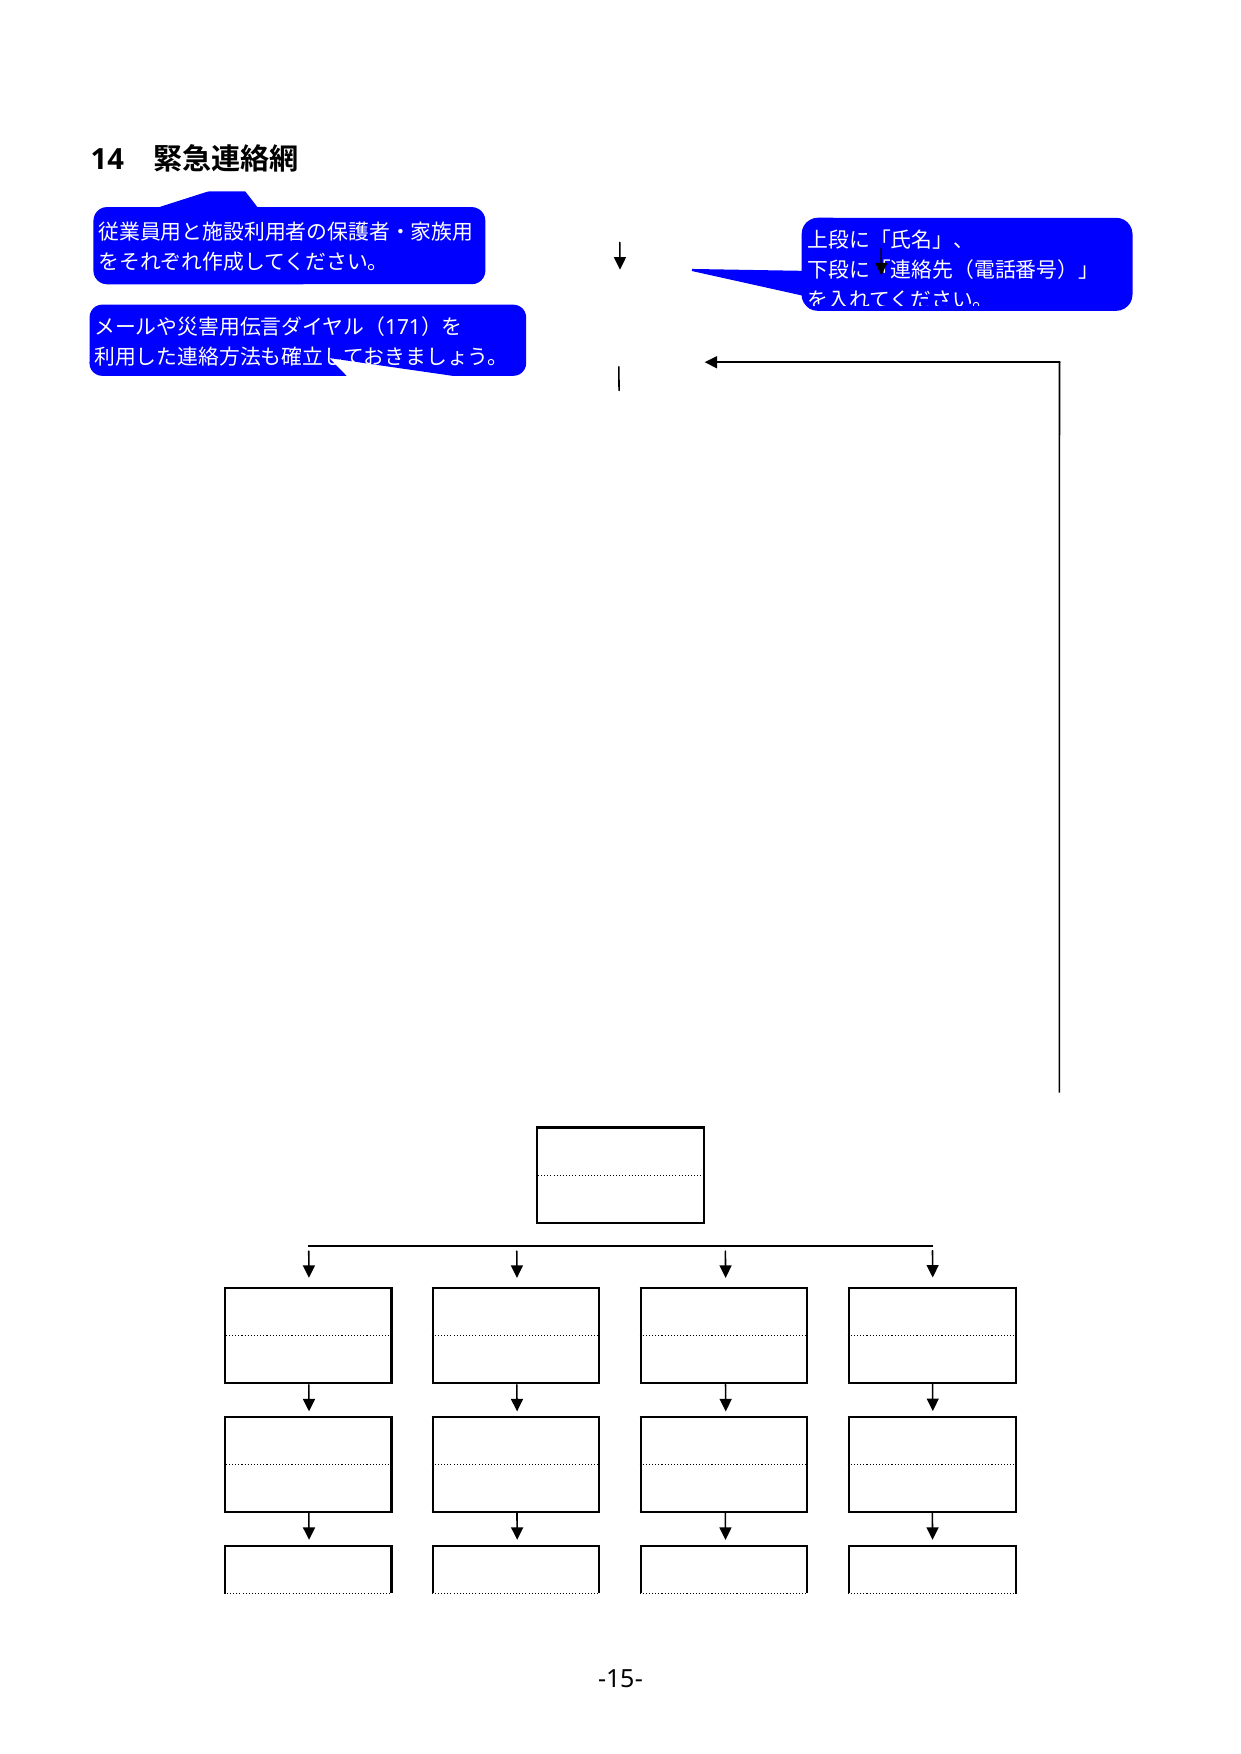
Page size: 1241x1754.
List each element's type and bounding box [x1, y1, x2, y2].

table_header [850, 1547, 1015, 1593]
table_cell [434, 1464, 598, 1511]
table_header [226, 1418, 390, 1464]
table_header [642, 1289, 806, 1335]
table_cell [850, 1335, 1015, 1382]
table_header [600, 1287, 640, 1382]
table_header [642, 1418, 806, 1464]
table_header [393, 1287, 432, 1382]
table_header [808, 1545, 848, 1593]
table_header [434, 1289, 598, 1335]
table_cell [226, 1464, 390, 1511]
table_header [850, 1289, 1015, 1335]
table_cell [538, 1175, 703, 1222]
table_cell [642, 1464, 806, 1511]
table_header [850, 1418, 1015, 1464]
table_header [642, 1547, 806, 1593]
table_header [226, 1289, 390, 1335]
table_header [538, 1129, 703, 1175]
table_header [393, 1416, 432, 1511]
table_header [393, 1545, 432, 1593]
table_cell [642, 1335, 806, 1382]
table_header [434, 1418, 598, 1464]
table_header [434, 1547, 598, 1593]
table_header [808, 1287, 848, 1382]
table_cell [850, 1464, 1015, 1511]
table_header [808, 1416, 848, 1511]
table_header [226, 1547, 390, 1593]
table_header [600, 1416, 640, 1511]
table_cell [226, 1335, 390, 1382]
table_header [600, 1545, 640, 1593]
table_cell [434, 1335, 598, 1382]
